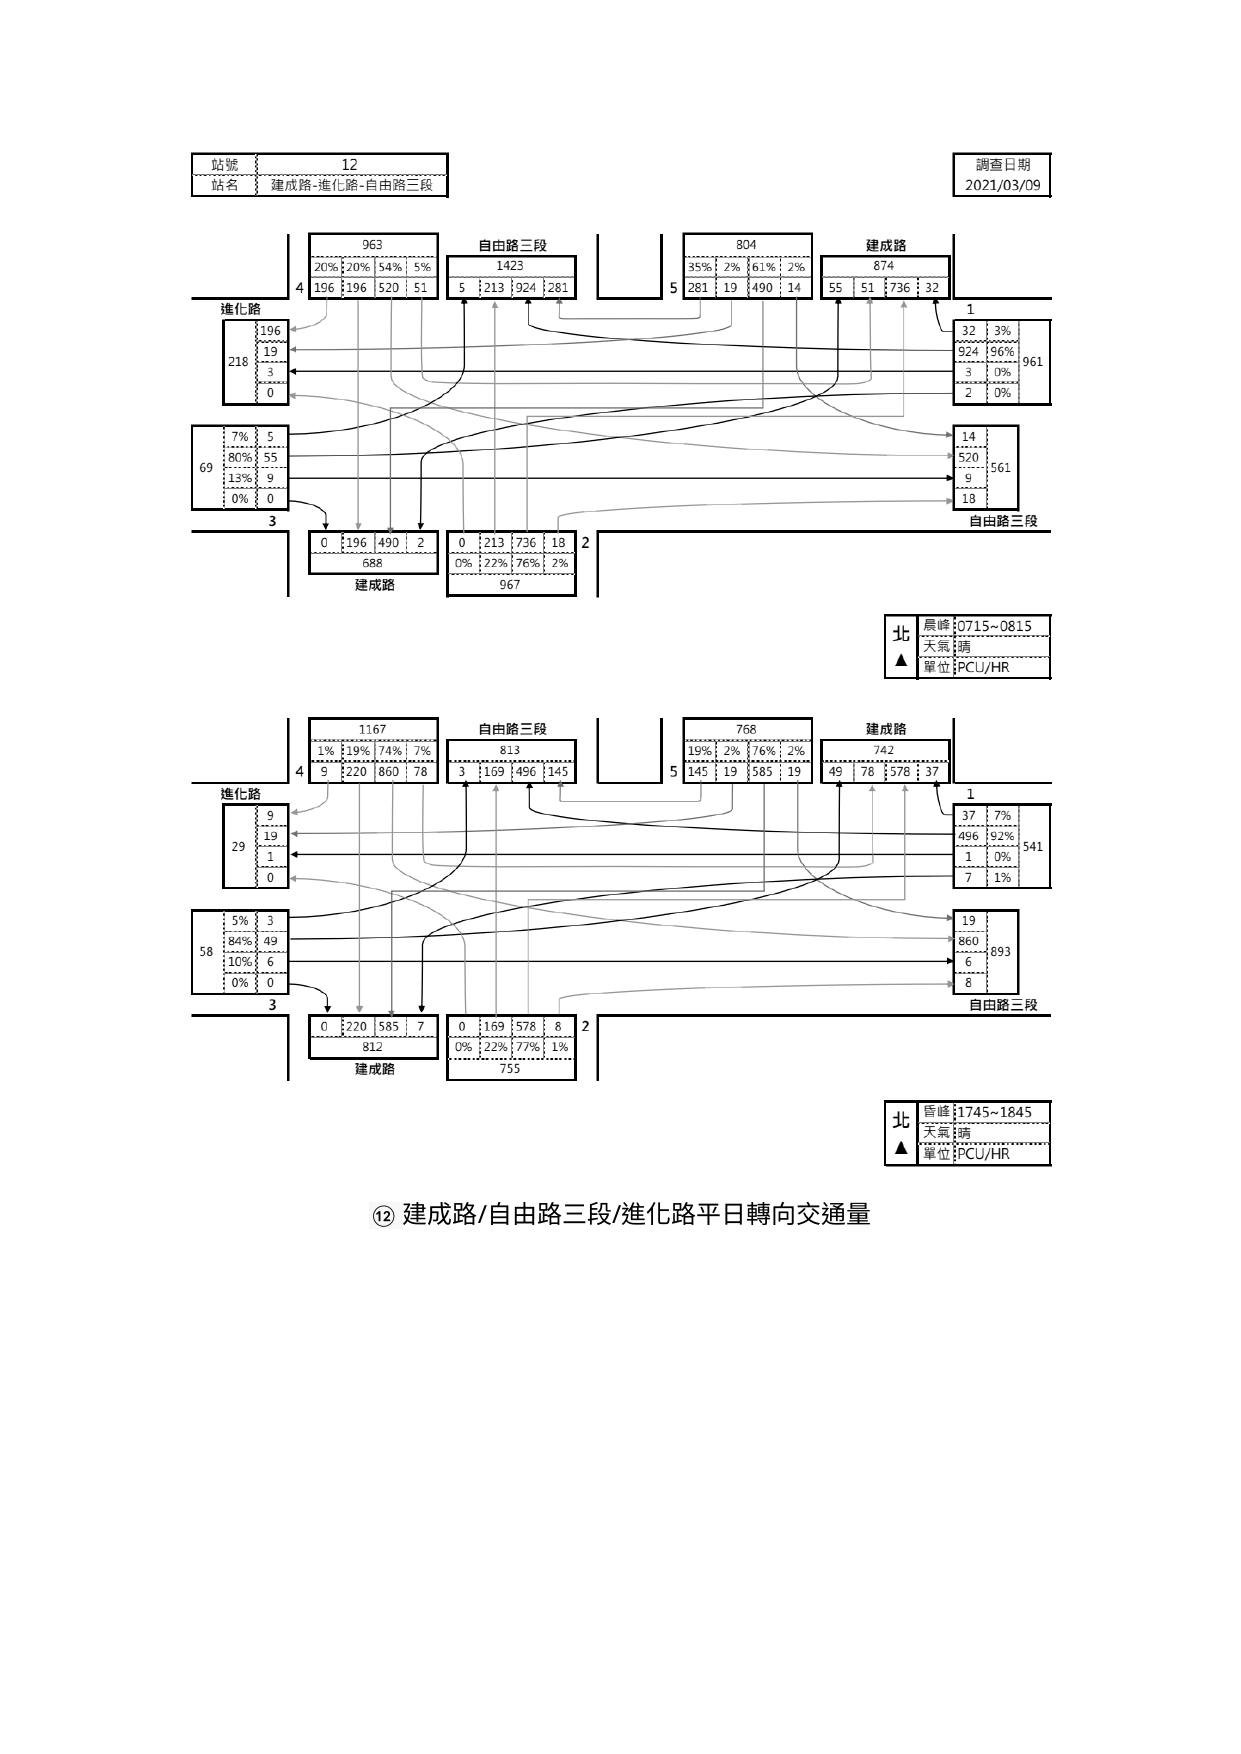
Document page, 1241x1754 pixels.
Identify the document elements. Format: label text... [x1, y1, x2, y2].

text ⑫建成路/自由路三段/進化路平日轉向交通量 [177, 1189, 1063, 1231]
